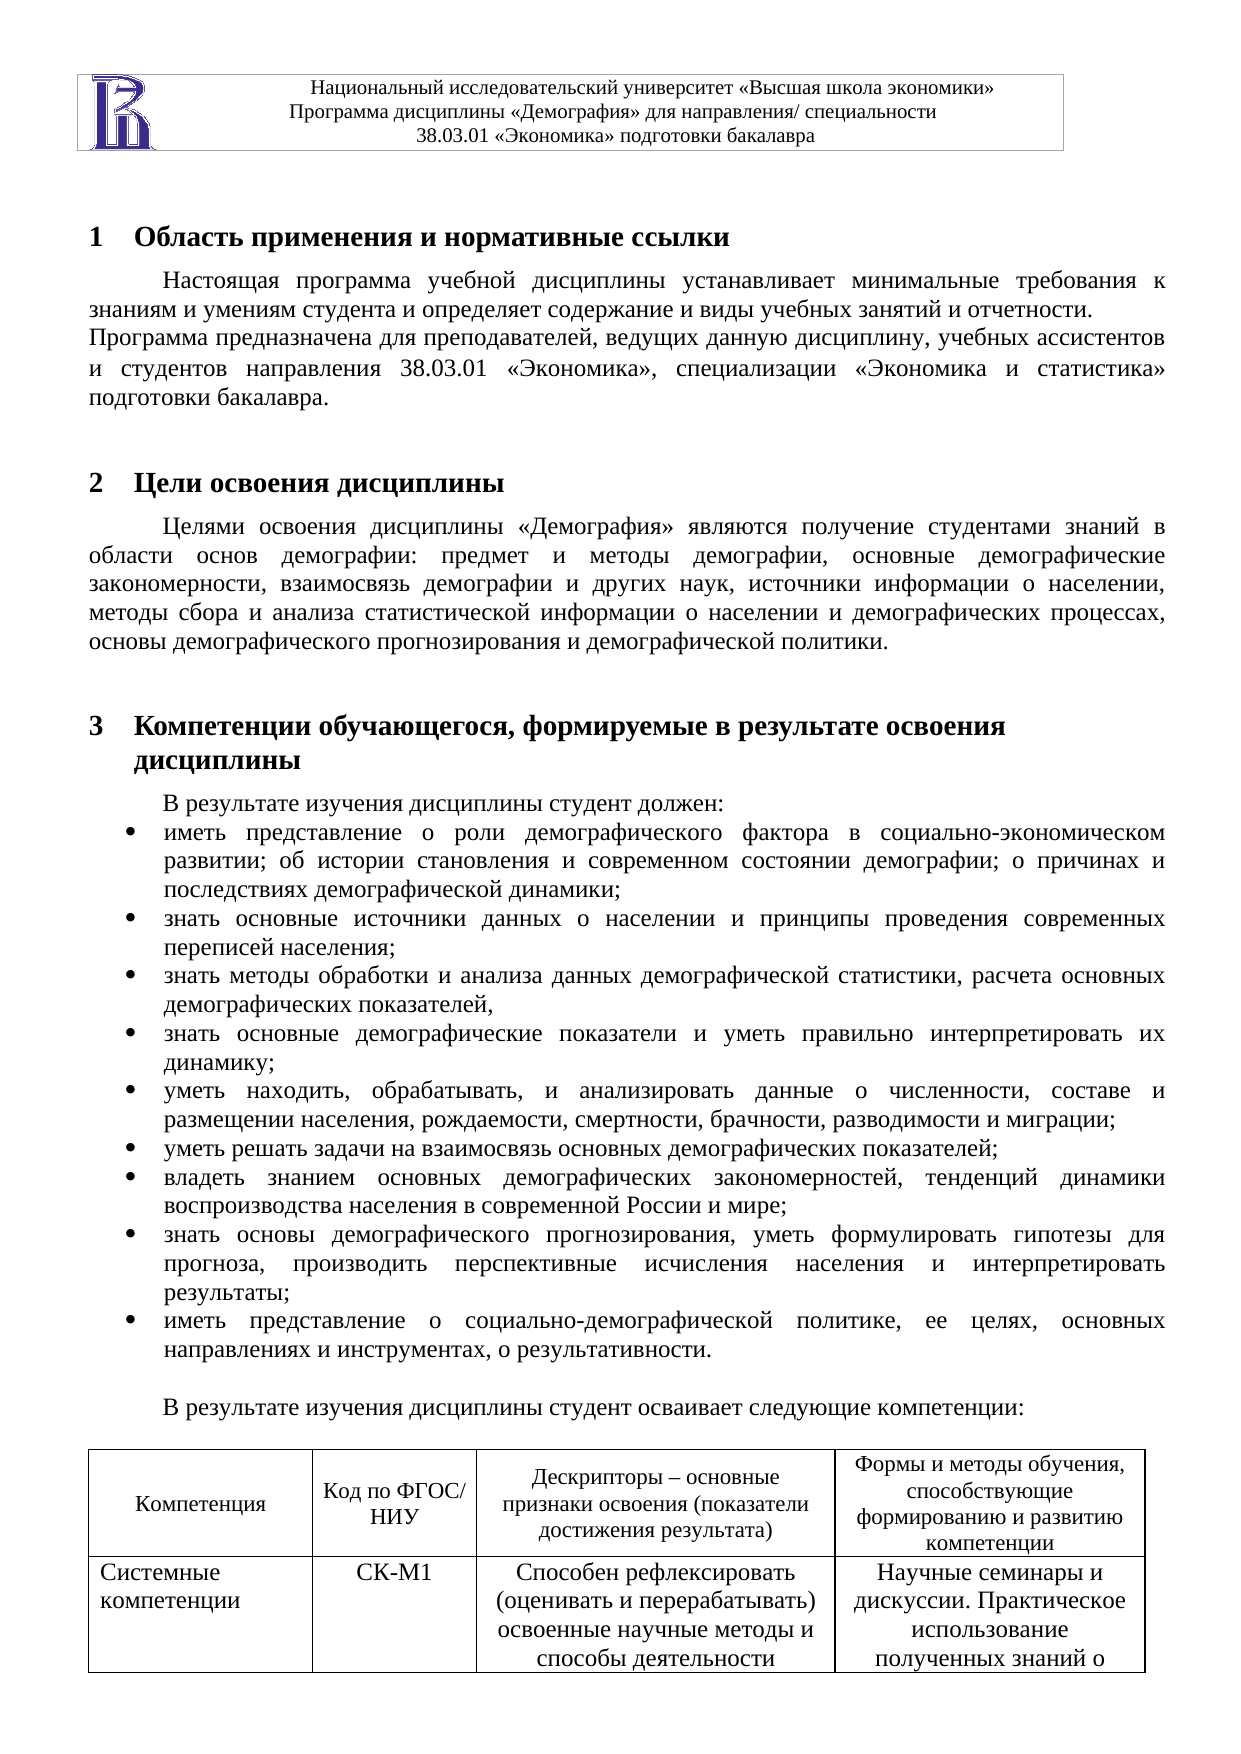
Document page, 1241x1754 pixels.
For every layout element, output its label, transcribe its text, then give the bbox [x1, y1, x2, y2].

list владеть знанием основных демографических закономерностей, тенденций динамики воспроизводства населения в современной России и мире; [126, 1162, 1166, 1219]
list уметь решать задачи на взаимосвязь основных демографических показателей; [126, 1133, 1166, 1162]
list знать основы демографического прогнозирования, уметь формулировать гипотезы для прогноза, производить перспективные исчисления населения и интерпретировать результаты; [126, 1219, 1166, 1306]
table_cell Способен рефлексировать (оценивать и перерабатывать) освоенные научные методы и способы деятельности [477, 1557, 834, 1672]
list знать основные демографические показатели и уметь правильно интерпретировать их динамику; [126, 1018, 1166, 1076]
table_header Компетенция [89, 1450, 312, 1556]
subtitle Цели освоения дисциплины [88, 465, 1166, 498]
text В результате изучения дисциплины студент должен: [88, 788, 1166, 817]
table_cell СК-М1 [313, 1557, 476, 1672]
list иметь представление о социально-демографической политике, ее целях, основных направлениях и инструментах, о результативности. [126, 1306, 1166, 1363]
subtitle Компетенции обучающегося, формируемые в результате освоения дисциплины [88, 708, 1166, 776]
picture [88, 74, 157, 150]
list иметь представление о роли демографического фактора в социально-экономическом развитии; об истории становления и современном состоянии демографии; о причинах и последствиях демографической динамики; [126, 817, 1166, 903]
table_header Дескрипторы – основные признаки освоения (показатели достижения результата) [477, 1450, 834, 1556]
text Программа предназначена для преподавателей, ведущих данную дисциплину, учебных ассистентов и студентов направления 38.03.01 «Экономика», специализации «Экономика и статистика» подготовки бакалавра. [88, 322, 1166, 411]
text Настоящая программа учебной дисциплины устанавливает минимальные требования к знаниям и умениям студента и определяет содержание и виды учебных занятий и отчетности. [88, 265, 1166, 322]
list уметь находить, обрабатывать, и анализировать данные о численности, составе и размещении населения, рождаемости, смертности, брачности, разводимости и миграции; [126, 1076, 1166, 1133]
table_header Код по ФГОС/ НИУ [313, 1450, 476, 1556]
subtitle Область применения и нормативные ссылки [88, 219, 1166, 252]
table_cell Системные компетенции [89, 1557, 312, 1672]
list знать основные источники данных о населении и принципы проведения современных переписей населения; [126, 903, 1166, 961]
text В результате изучения дисциплины студент осваивает следующие компетенции: [88, 1392, 1166, 1421]
text Целями освоения дисциплины «Демография» являются получение студентами знаний в области основ демографии: предмет и методы демографии, основные демографические закономерности, взаимосвязь демографии и других наук, источники информации о населении, методы сбора и анализа статистической информации о населении и демографических процессах, основы демографического прогнозирования и демографической политики. [88, 511, 1166, 655]
table_header Формы и методы обучения, способствующие формированию и развитию компетенции [836, 1450, 1144, 1556]
list знать методы обработки и анализа данных демографической статистики, расчета основных демографических показателей, [126, 961, 1166, 1018]
